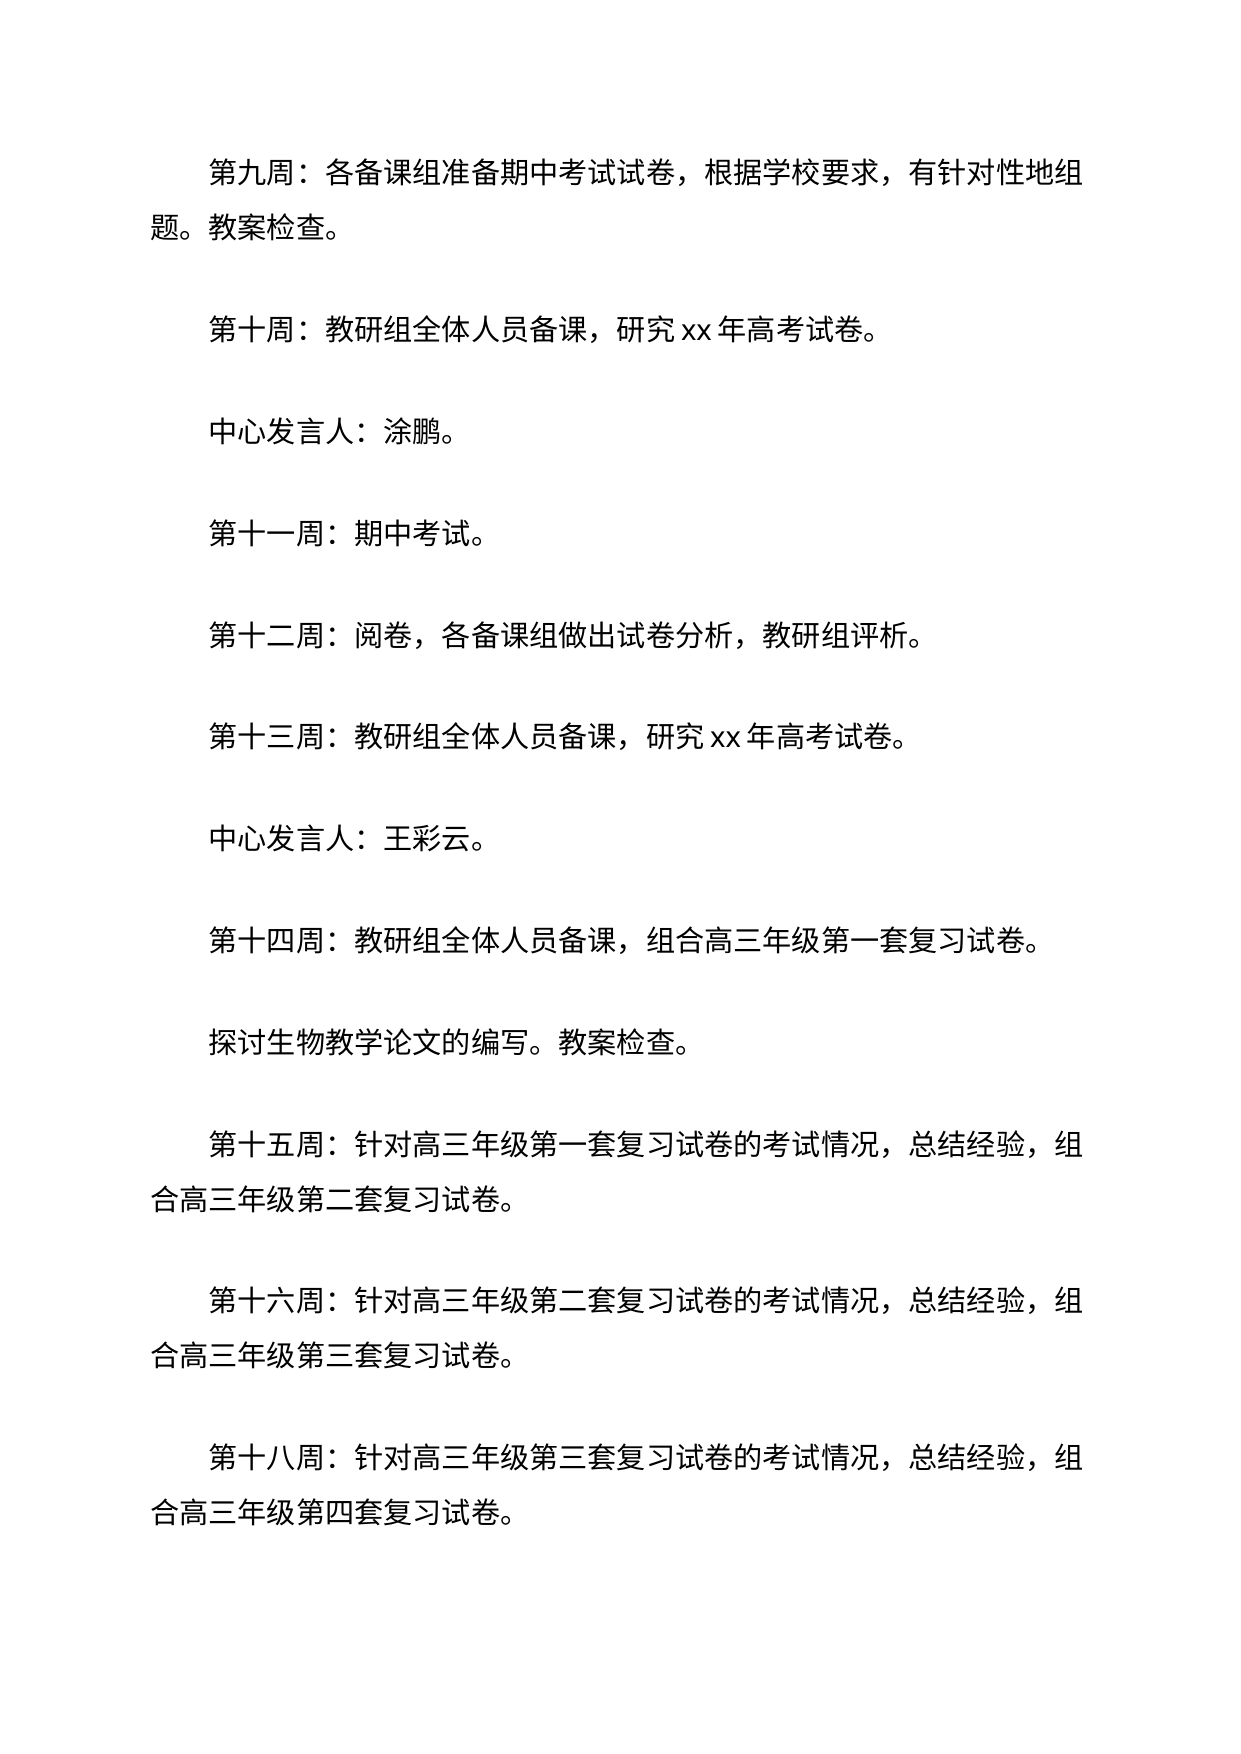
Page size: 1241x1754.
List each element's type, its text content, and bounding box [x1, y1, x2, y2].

text 中心发言人：王彩云。 [150, 816, 1090, 858]
text 第十五周：针对高三年级第一套复习试卷的考试情况，总结经验，组合高三年级第二套复习试卷。 [150, 1121, 1090, 1218]
text 探讨生物教学论文的编写。教案检查。 [150, 1019, 1090, 1062]
text 第九周：各备课组准备期中考试试卷，根据学校要求，有针对性地组题。教案检查。 [150, 150, 1090, 247]
text 中心发言人：涂鹏。 [150, 409, 1090, 451]
text 第十一周：期中考试。 [150, 510, 1090, 553]
text 第十六周：针对高三年级第二套复习试卷的考试情况，总结经验，组合高三年级第三套复习试卷。 [150, 1278, 1090, 1375]
text 第十八周：针对高三年级第三套复习试卷的考试情况，总结经验，组合高三年级第四套复习试卷。 [150, 1434, 1090, 1532]
text 第十周：教研组全体人员备课，研究xx年高考试卷。 [150, 307, 1090, 349]
text 第十二周：阅卷，各备课组做出试卷分析，教研组评析。 [150, 612, 1090, 654]
text 第十四周：教研组全体人员备课，组合高三年级第一套复习试卷。 [150, 918, 1090, 960]
text 第十三周：教研组全体人员备课，研究xx年高考试卷。 [150, 714, 1090, 756]
